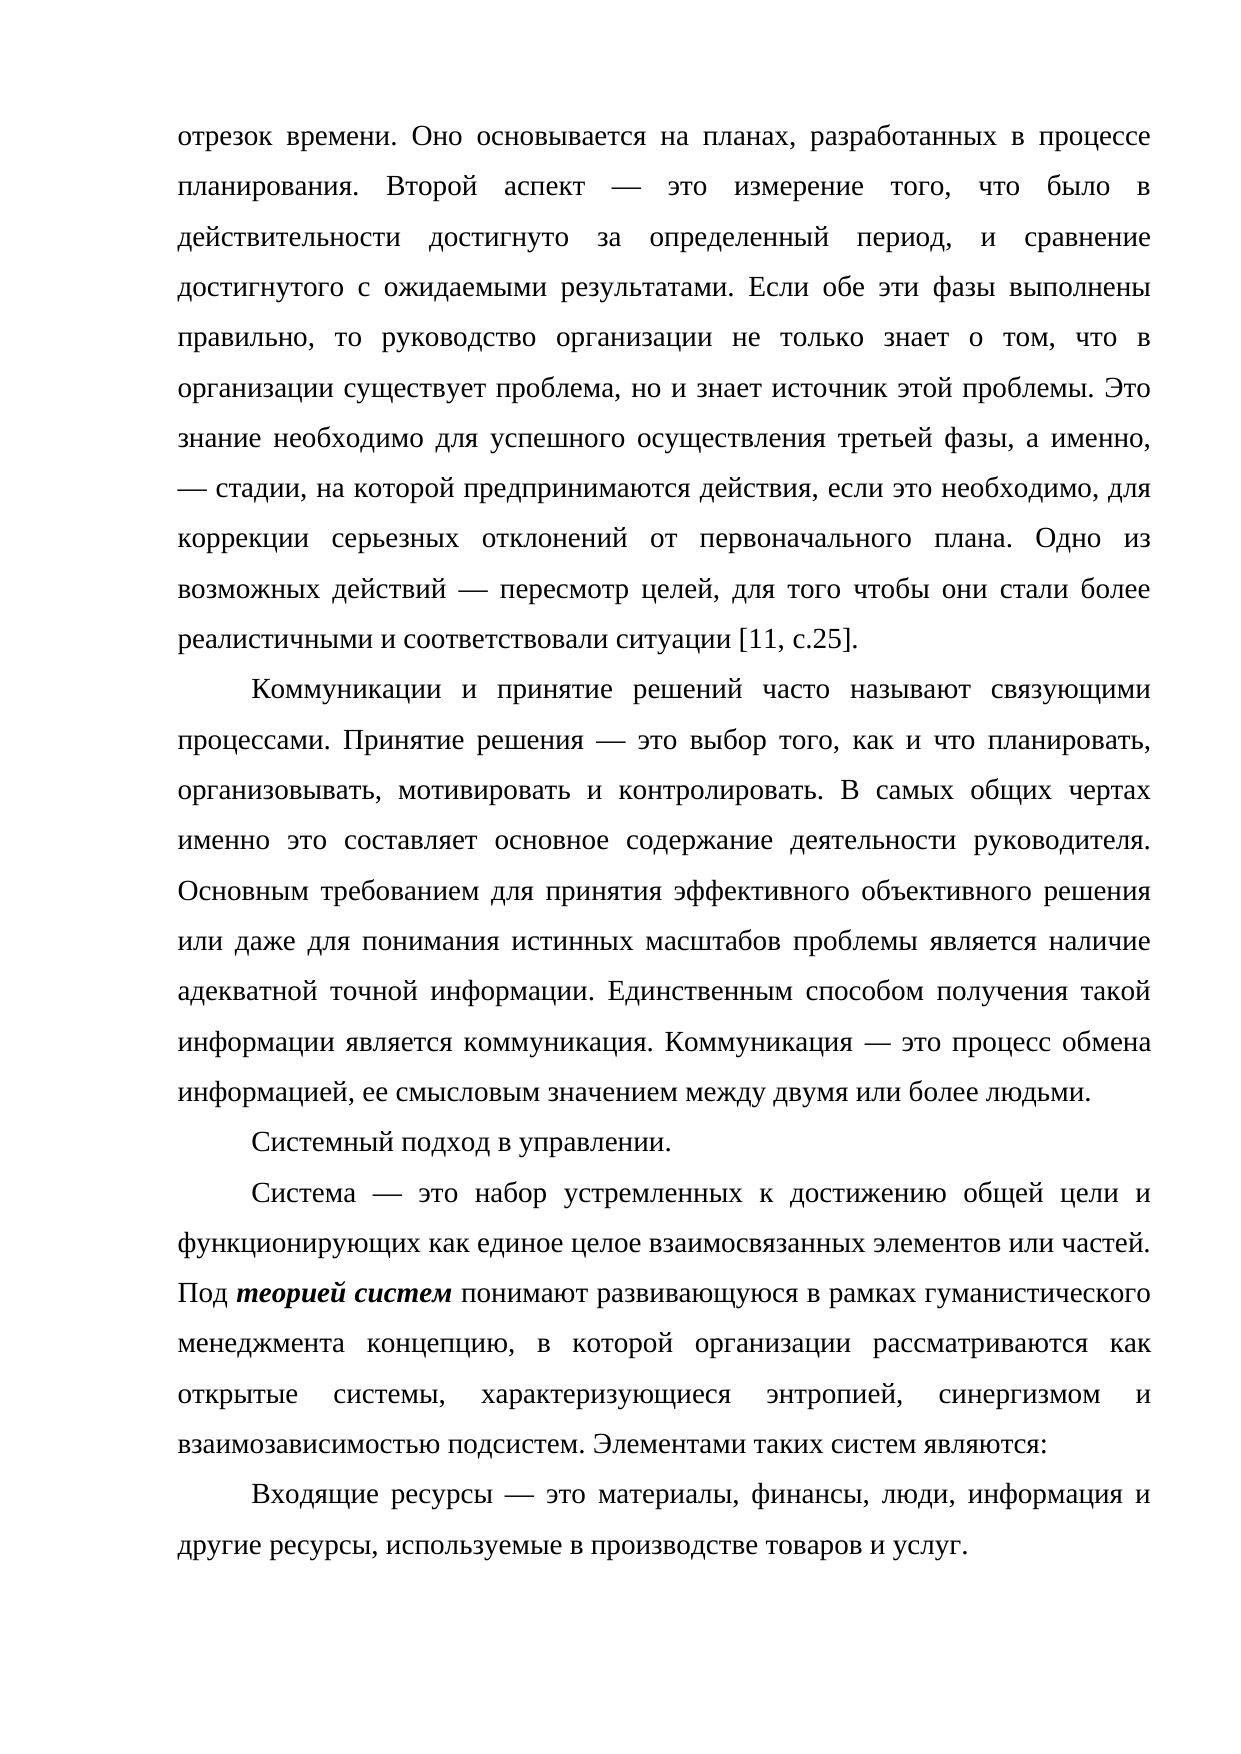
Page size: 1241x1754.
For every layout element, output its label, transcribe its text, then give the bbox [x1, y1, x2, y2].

text Система — это набор устремленных к достижению общей цели и функционирующих как единое целое взаимосвязанных элементов или частей. Под теорией систем понимают развивающуюся в рамках гуманистического менеджмента концепцию, в которой организации рассматриваются как открытые системы, характеризующиеся энтропией, синергизмом и взаимозависимостью подсистем. Элементами таких систем являются: [177, 1175, 1152, 1460]
text Входящие ресурсы — это материалы, финансы, люди, информация и другие ресурсы, используемые в производстве товаров и услуг. [177, 1477, 1152, 1560]
text Коммуникации и принятие решений часто называют связующими процессами. Принятие решения — это выбор того, как и что планировать, организовывать, мотивировать и контролировать. В самых общих чертах именно это составляет основное содержание деятельности руководителя. Основным требованием для принятия эффективного объективного решения или даже для понимания истинных масштабов проблемы является наличие адекватной точной информации. Единственным способом получения такой информации является коммуникация. Коммуникация — это процесс обмена информацией, ее смысловым значением между двумя или более людьми. [177, 672, 1152, 1108]
text Системный подход в управлении. [177, 1124, 1152, 1158]
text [177, 118, 1152, 655]
